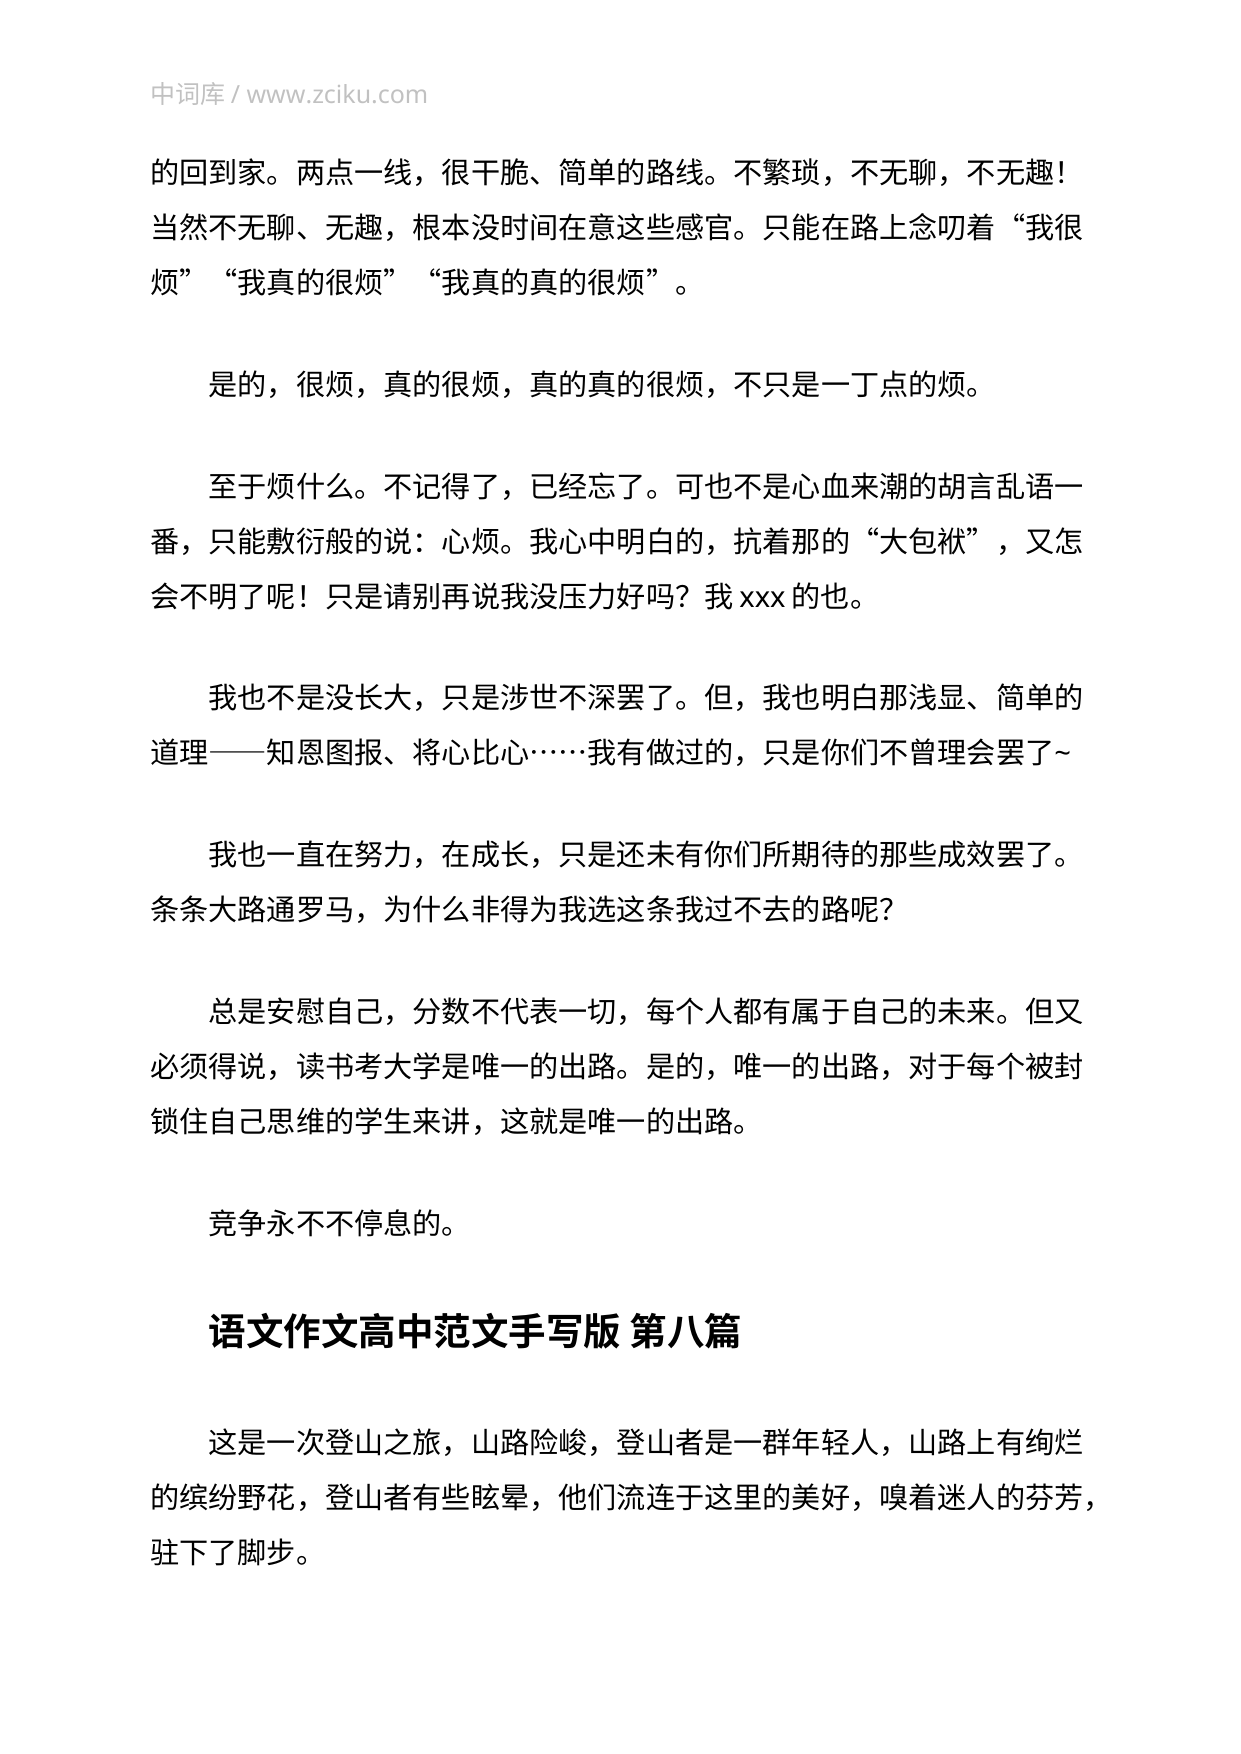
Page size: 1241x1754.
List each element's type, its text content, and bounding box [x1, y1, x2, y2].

text 竞争永不不停息的。 [150, 1200, 1090, 1242]
text 这是一次登山之旅，山路险峻，登山者是一群年轻人，山路上有绚烂的缤纷野花，登山者有些眩晕，他们流连于这里的美好，嗅着迷人的芬芳，驻下了脚步。 [150, 1419, 1090, 1571]
text 是的，很烦，真的很烦，真的真的很烦，不只是一丁点的烦。 [150, 362, 1090, 404]
text 至于烦什么。不记得了，已经忘了。可也不是心血来潮的胡言乱语一番，只能敷衍般的说：心烦。我心中明白的，抗着那的“大包袱”，又怎会不明了呢！只是请别再说我没压力好吗？我xxx的也。 [150, 463, 1090, 616]
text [150, 150, 1090, 302]
text 语文作文高中范文手写版 第八篇 [150, 1302, 1090, 1356]
text 总是安慰自己，分数不代表一切，每个人都有属于自己的未来。但又必须得说，读书考大学是唯一的出路。是的，唯一的出路，对于每个被封锁住自己思维的学生来讲，这就是唯一的出路。 [150, 989, 1090, 1141]
text 我也不是没长大，只是涉世不深罢了。但，我也明白那浅显、简单的道理——知恩图报、将心比心……我有做过的，只是你们不曾理会罢了~ [150, 675, 1090, 772]
text 我也一直在努力，在成长，只是还未有你们所期待的那些成效罢了。条条大路通罗马，为什么非得为我选这条我过不去的路呢？ [150, 832, 1090, 929]
